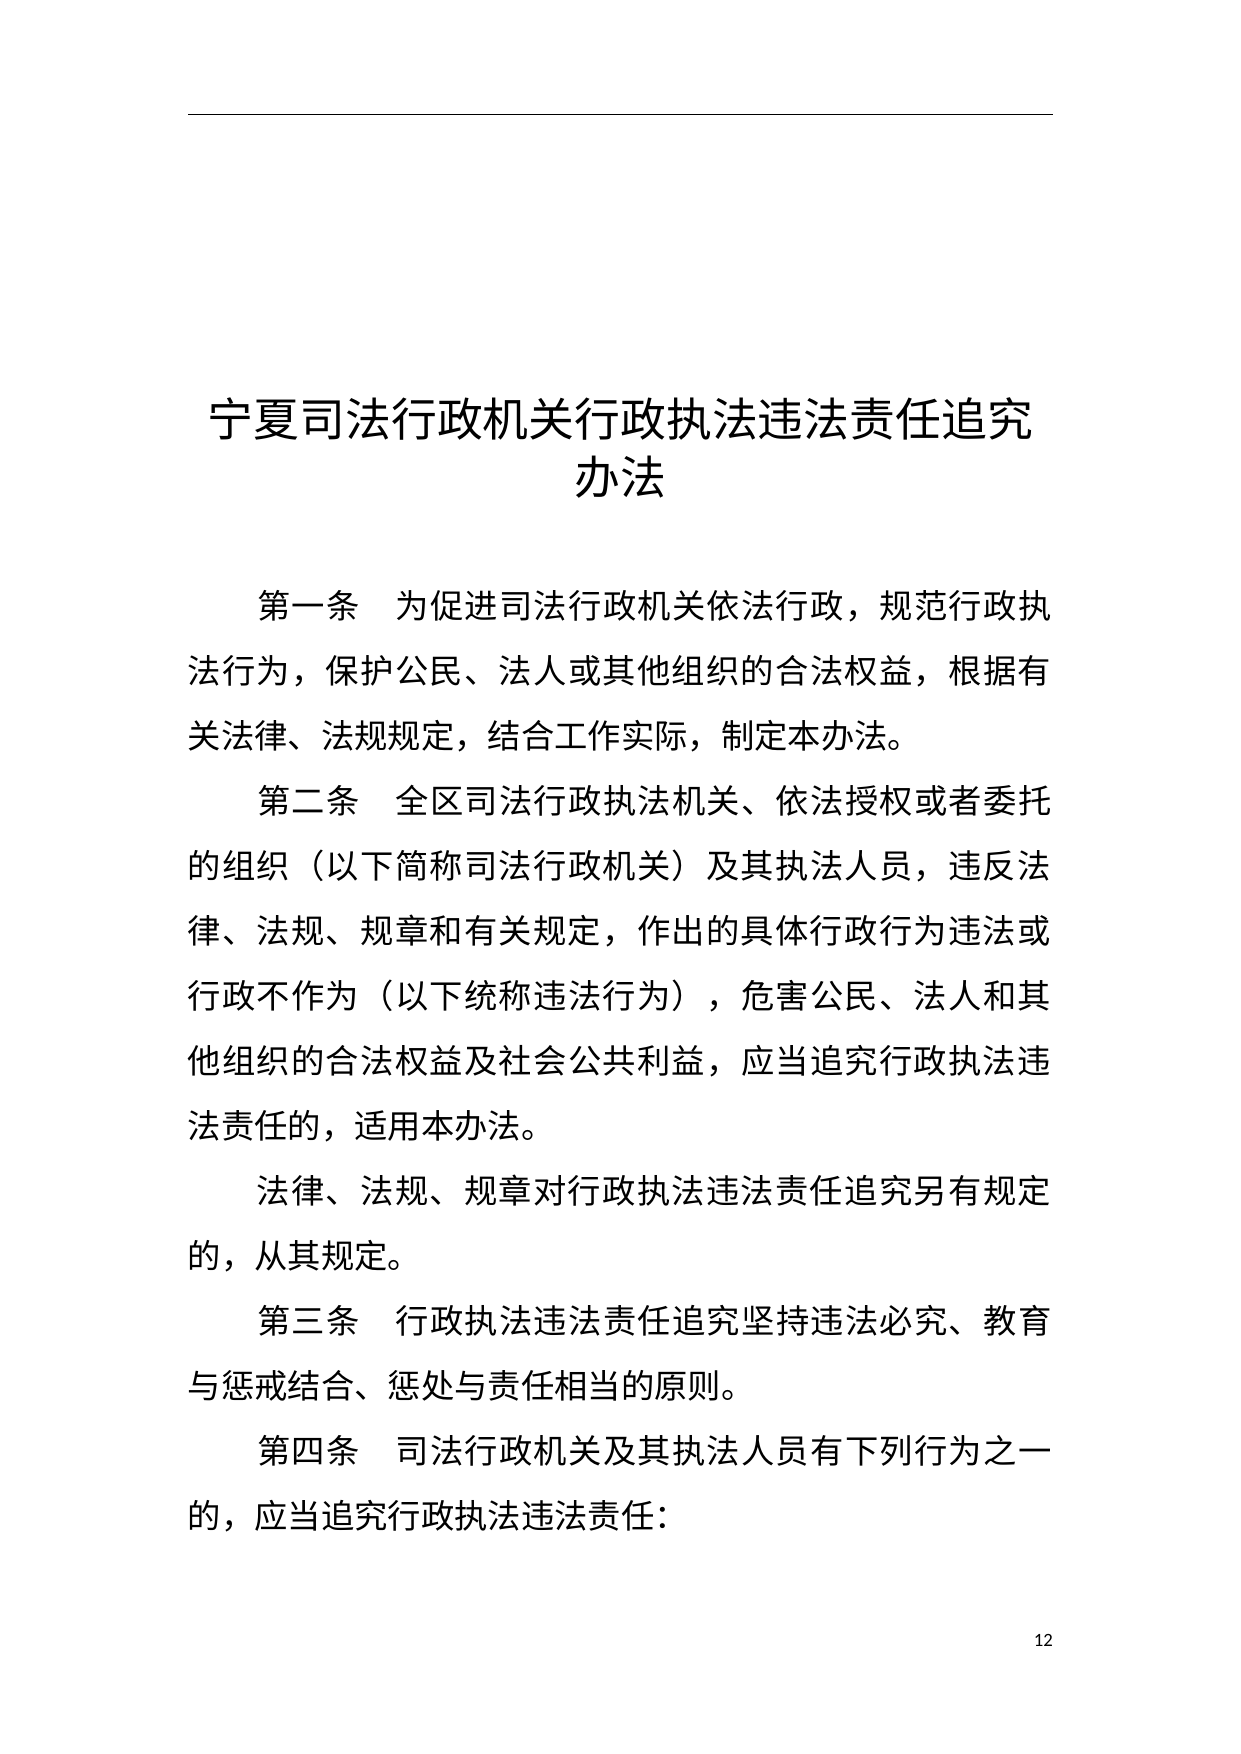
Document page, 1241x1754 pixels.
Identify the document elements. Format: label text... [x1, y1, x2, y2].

text 第二条 全区司法行政执法机关、依法授权或者委托的组织（以下简称司法行政机关）及其执法人员，违反法律、法规、规章和有关规定，作出的具体行政行为违法或行政不作为（以下统称违法行为），危害公民、法人和其他组织的合法权益及社会公共利益，应当追究行政执法违法责任的，适用本办法。 [187, 766, 1053, 1156]
text 第一条 为促进司法行政机关依法行政，规范行政执法行为，保护公民、法人或其他组织的合法权益，根据有关法律、法规规定，结合工作实际，制定本办法。 [187, 571, 1053, 766]
text 宁夏司法行政机关行政执法违法责任追究办法 [187, 389, 1053, 506]
text 第四条 司法行政机关及其执法人员有下列行为之一的，应当追究行政执法违法责任： [187, 1416, 1053, 1546]
text 第三条 行政执法违法责任追究坚持违法必究、教育与惩戒结合、惩处与责任相当的原则。 [187, 1286, 1053, 1416]
text 法律、法规、规章对行政执法违法责任追究另有规定的，从其规定。 [187, 1156, 1053, 1286]
